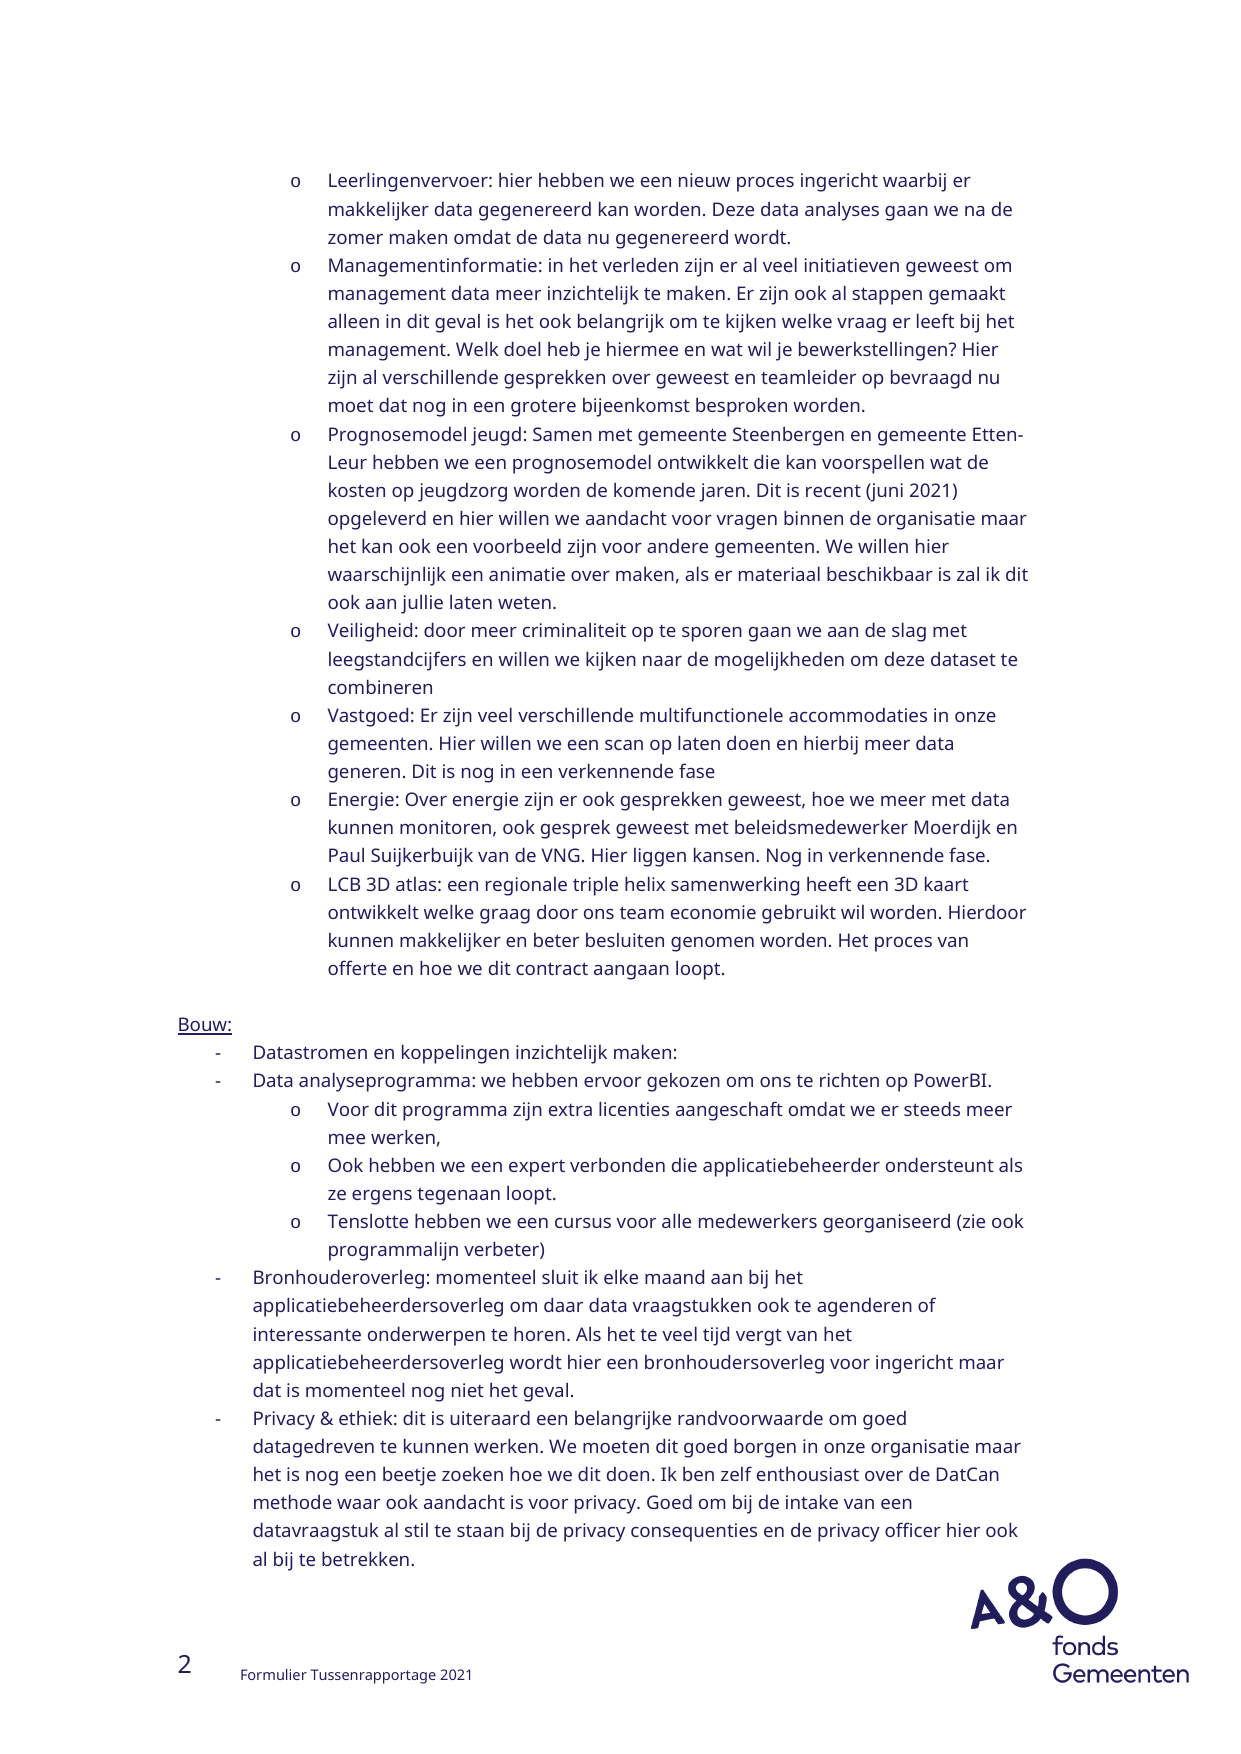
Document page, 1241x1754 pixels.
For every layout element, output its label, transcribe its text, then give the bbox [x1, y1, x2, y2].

list Tenslotte hebben we een cursus voor alle medewerkers georganiseerd (zie ook programmalijn verbeter) [290, 1206, 1033, 1262]
list Veiligheid: door meer criminaliteit op te sporen gaan we aan de slag met leegstandcijfers en willen we kijken naar de mogelijkheden om deze dataset te combineren [290, 615, 1033, 700]
list Leerlingenvervoer: hier hebben we een nieuw proces ingericht waarbij er makkelijker data gegenereerd kan worden. Deze data analyses gaan we na de zomer maken omdat de data nu gegenereerd wordt. [290, 165, 1033, 250]
list Prognosemodel jeugd: Samen met gemeente Steenbergen en gemeente Etten-Leur hebben we een prognosemodel ontwikkelt die kan voorspellen wat de kosten op jeugdzorg worden de komende jaren. Dit is recent (juni 2021) opgeleverd en hier willen we aandacht voor vragen binnen de organisatie maar het kan ook een voorbeeld zijn voor andere gemeenten. We willen hier waarschijnlijk een animatie over maken, als er materiaal beschikbaar is zal ik dit ook aan jullie laten weten. [290, 418, 1033, 615]
text Bouw: [177, 1009, 1033, 1037]
list Datastromen en koppelingen inzichtelijk maken: [215, 1037, 1033, 1065]
list Data analyseprogramma: we hebben ervoor gekozen om ons te richten op PowerBI. [215, 1065, 1033, 1093]
list LCB 3D atlas: een regionale triple helix samenwerking heeft een 3D kaart ontwikkelt welke graag door ons team economie gebruikt wil worden. Hierdoor kunnen makkelijker en beter besluiten genomen worden. Het proces van offerte en hoe we dit contract aangaan loopt. [290, 868, 1033, 981]
list Bronhouderoverleg: momenteel sluit ik elke maand aan bij het applicatiebeheerdersoverleg om daar data vraagstukken ook te agenderen of interessante onderwerpen te horen. Als het te veel tijd vergt van het applicatiebeheerdersoverleg wordt hier een bronhoudersoverleg voor ingericht maar dat is momenteel nog niet het geval. [215, 1262, 1033, 1403]
list Privacy & ethiek: dit is uiteraard een belangrijke randvoorwaarde om goed datagedreven te kunnen werken. We moeten dit goed borgen in onze organisatie maar het is nog een beetje zoeken hoe we dit doen. Ik ben zelf enthousiast over de DatCan methode waar ook aandacht is voor privacy. Goed om bij de intake van een datavraagstuk al stil te staan bij de privacy consequenties en de privacy officer hier ook al bij te betrekken. [215, 1403, 1033, 1572]
picture [224, 1523, 1239, 1754]
list Managementinformatie: in het verleden zijn er al veel initiatieven geweest om management data meer inzichtelijk te maken. Er zijn ook al stappen gemaakt alleen in dit geval is het ook belangrijk om te kijken welke vraag er leeft bij het management. Welk doel heb je hiermee en wat wil je bewerkstellingen? Hier zijn al verschillende gesprekken over geweest en teamleider op bevraagd nu moet dat nog in een grotere bijeenkomst besproken worden. [290, 250, 1033, 418]
list Ook hebben we een expert verbonden die applicatiebeheerder ondersteunt als ze ergens tegenaan loopt. [290, 1150, 1033, 1206]
list Vastgoed: Er zijn veel verschillende multifunctionele accommodaties in onze gemeenten. Hier willen we een scan op laten doen en hierbij meer data generen. Dit is nog in een verkennende fase [290, 700, 1033, 784]
list Voor dit programma zijn extra licenties aangeschaft omdat we er steeds meer mee werken, [290, 1093, 1033, 1150]
list Energie: Over energie zijn er ook gesprekken geweest, hoe we meer met data kunnen monitoren, ook gesprek geweest met beleidsmedewerker Moerdijk en Paul Suijkerbuijk van de VNG. Hier liggen kansen. Nog in verkennende fase. [290, 784, 1033, 868]
